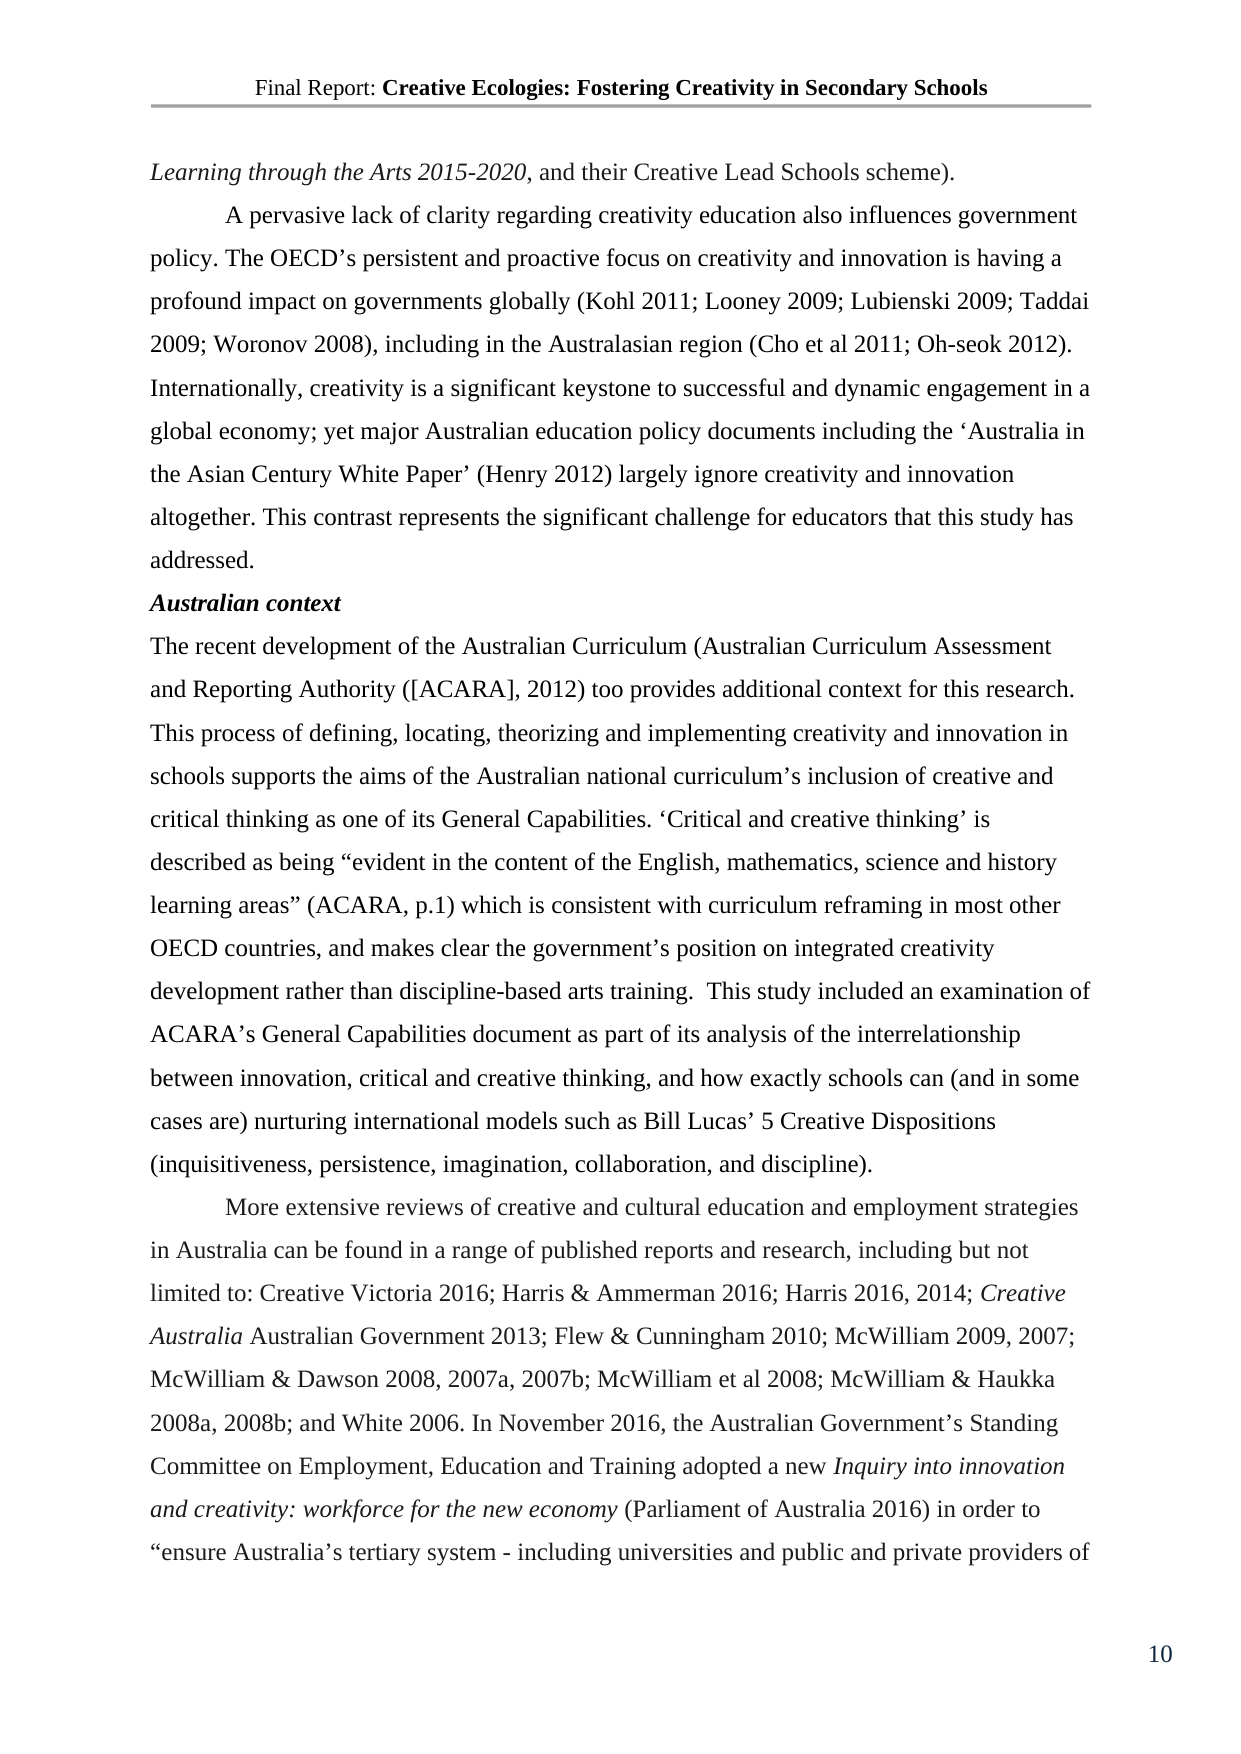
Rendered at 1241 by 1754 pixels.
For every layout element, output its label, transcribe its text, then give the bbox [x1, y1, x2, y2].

text A pervasive lack of clarity regarding creativity education also influences government policy. The OECD’s persistent and proactive focus on creativity and innovation is having a profound impact on governments globally (Kohl 2011; Looney 2009; Lubienski 2009; Taddai 2009; Woronov 2008), including in the Australasian region (Cho et al 2011; Oh-seok 2012). Internationally, creativity is a significant keystone to successful and dynamic engagement in a global economy; yet major Australian education policy documents including the ‘Australia in the Asian Century White Paper’ (Henry 2012) largely ignore creativity and innovation altogether. This contrast represents the significant challenge for educators that this study has addressed. [150, 200, 1092, 574]
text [150, 1192, 1092, 1566]
text Australian context [150, 588, 1092, 617]
text The recent development of the Australian Curriculum (Australian Curriculum Assessment and Reporting Authority ([ACARA], 2012) too provides additional context for this research. This process of defining, locating, theorizing and implementing creativity and innovation in schools supports the aims of the Australian national curriculum’s inclusion of creative and critical thinking as one of its General Capabilities. ‘Critical and creative thinking’ is described as being “evident in the content of the English, mathematics, science and history learning areas” (ACARA, p.1) which is consistent with curriculum reframing in most other OECD countries, and makes clear the government’s position on integrated creativity development rather than discipline-based arts training. This study included an examination of ACARA’s General Capabilities document as part of its analysis of the interrelationship between innovation, critical and creative thinking, and how exactly schools can (and in some cases are) nurturing international models such as Bill Lucas’ 5 Creative Dispositions (inquisitiveness, persistence, imagination, collaboration, and discipline). [150, 631, 1092, 1178]
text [150, 157, 1092, 186]
